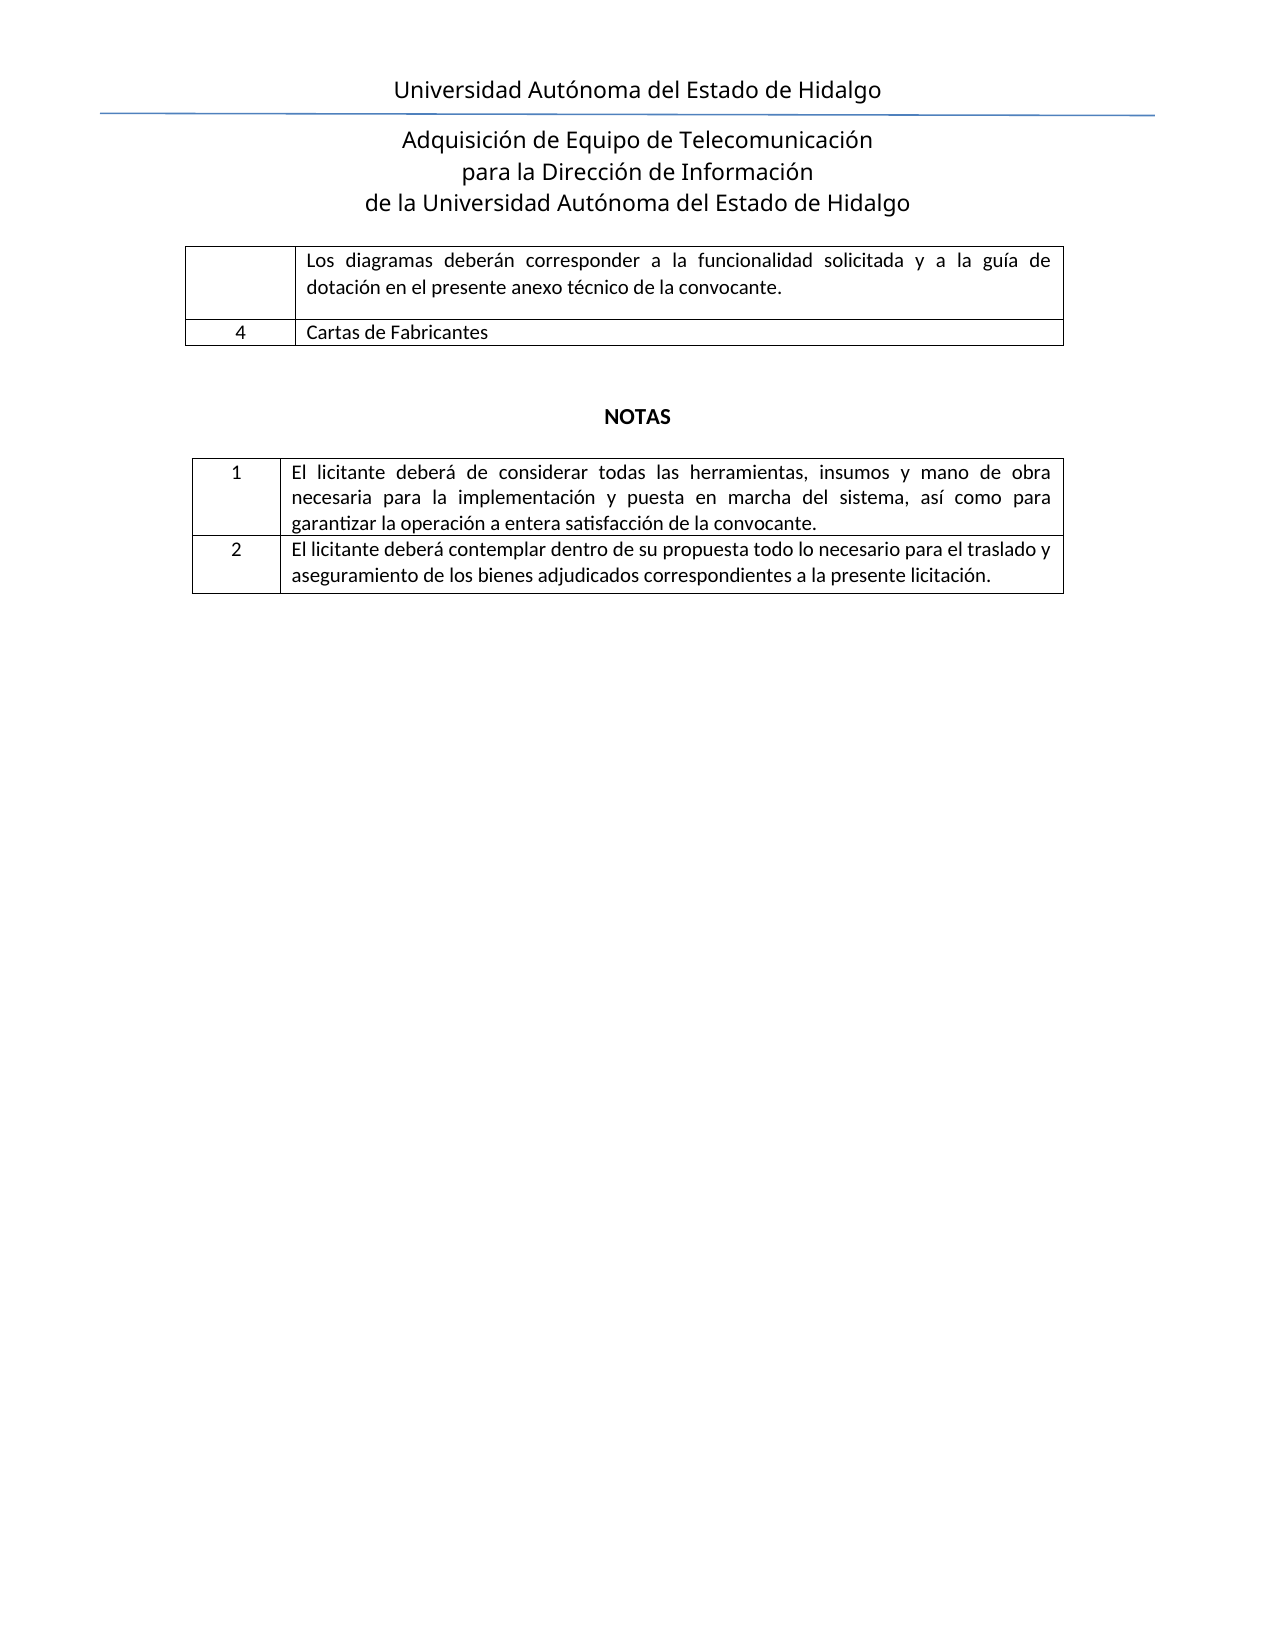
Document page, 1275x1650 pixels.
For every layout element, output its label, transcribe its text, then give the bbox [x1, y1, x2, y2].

table_cell Cartas de Fabricantes [296, 320, 1063, 345]
table_header El licitante deberá de considerar todas las herramientas, insumos y mano de obra necesaria para la implementación y puesta en marcha del sistema, así como para garantizar la operación a entera satisfacción de la convocante. [281, 459, 1063, 535]
table_header 1 [193, 459, 280, 535]
text NOTAS [177, 402, 1098, 430]
table_cell El licitante deberá contemplar dentro de su propuesta todo lo necesario para el traslado y aseguramiento de los bienes adjudicados correspondientes a la presente licitación. [281, 536, 1063, 593]
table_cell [296, 247, 1063, 318]
table_cell 3 [186, 247, 295, 318]
table_cell 2 [193, 536, 280, 593]
table_cell 4 [186, 320, 295, 345]
